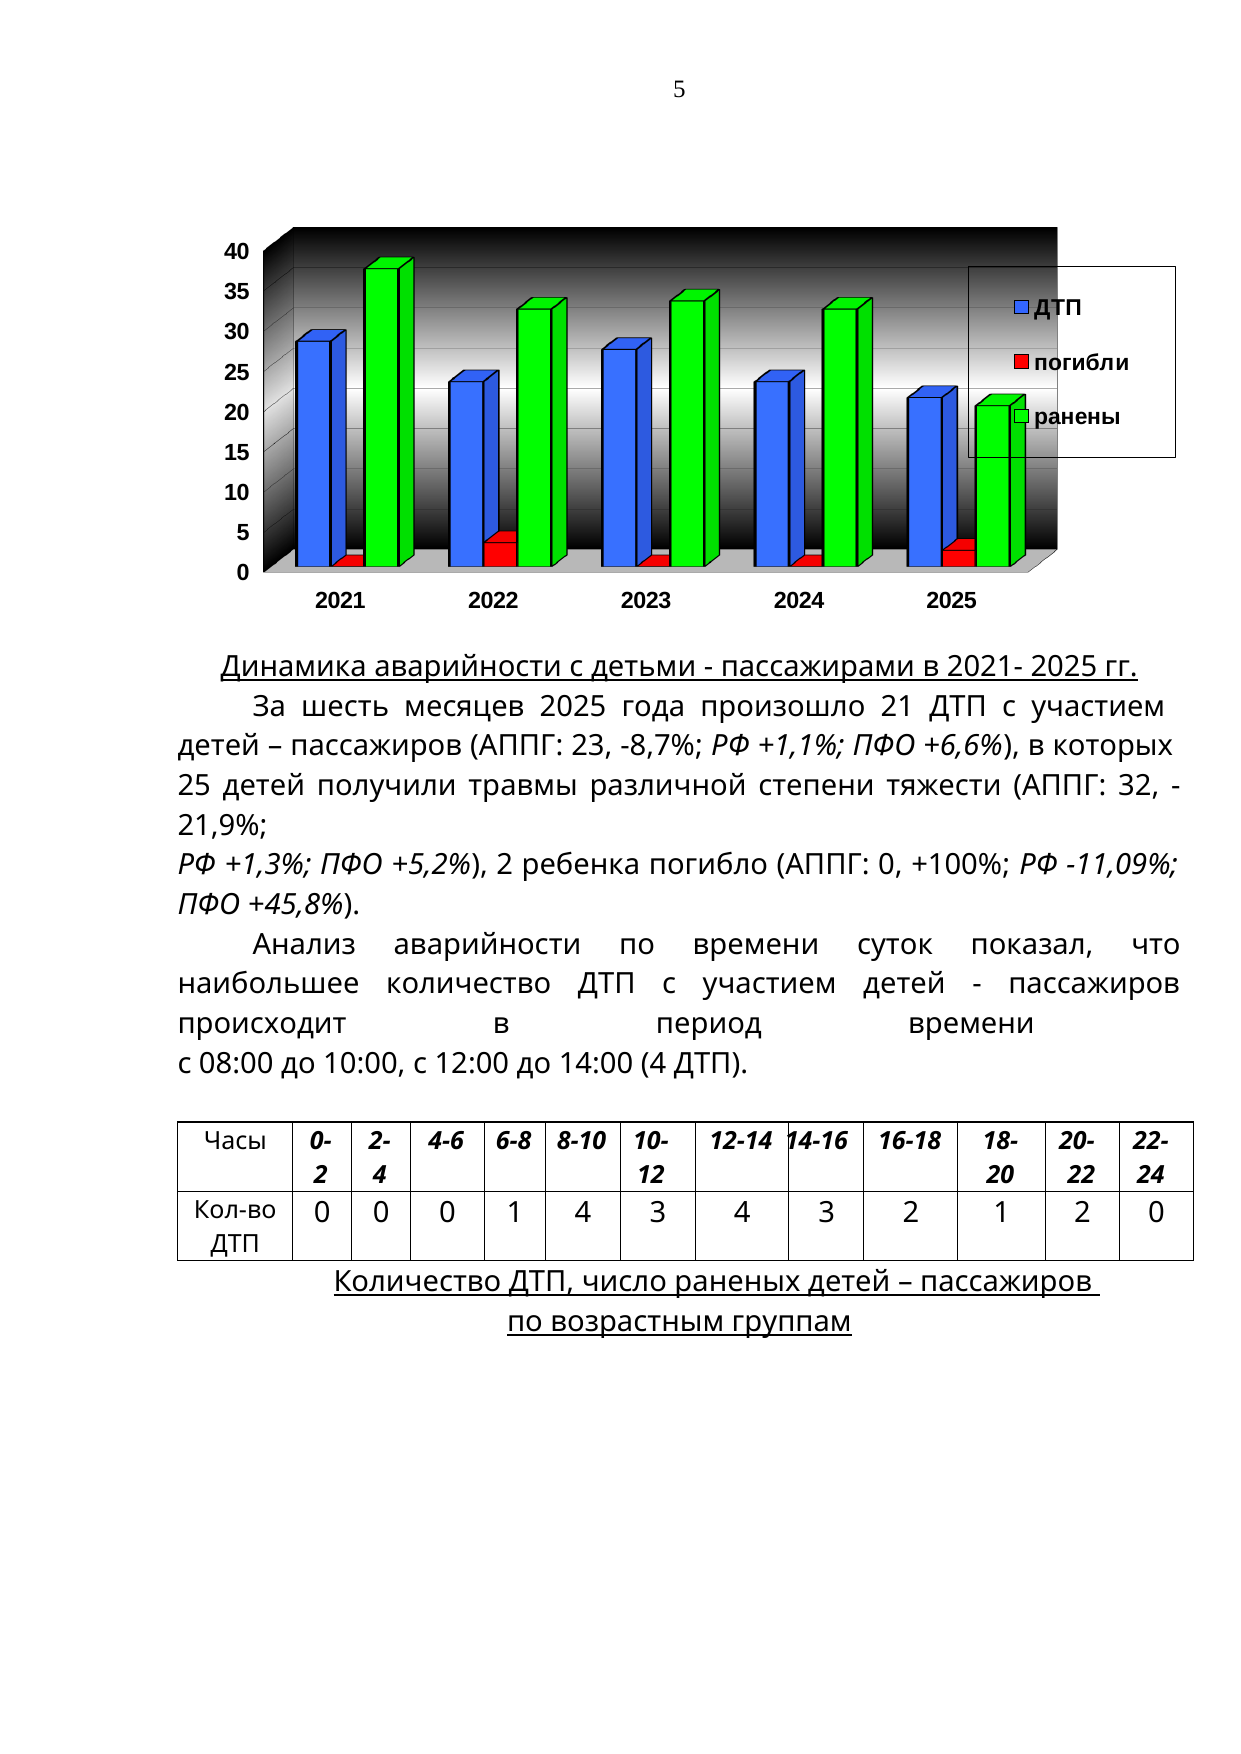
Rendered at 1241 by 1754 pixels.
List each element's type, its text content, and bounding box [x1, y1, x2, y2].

text Анализ аварийности по времени суток показал, что наибольшее количество ДТП с участием детей - пассажиров происходит в период времени с 08:00 до 10:00, с 12:00 до 14:00 (4 ДТП). [177, 923, 1181, 1082]
table_cell 0 [411, 1192, 484, 1260]
table_cell 1 [485, 1192, 545, 1260]
table_header 0-2 [293, 1123, 351, 1191]
table_cell 3 [621, 1192, 695, 1260]
table_cell Кол-во ДТП [178, 1192, 292, 1260]
table_cell 0 [293, 1192, 351, 1260]
table_cell 2 [864, 1192, 957, 1260]
table_cell 0 [352, 1192, 410, 1260]
table_header Часы [178, 1123, 292, 1191]
table_cell 4 [546, 1192, 620, 1260]
table_header 8-10 [546, 1123, 620, 1191]
table_cell 0 [1120, 1192, 1193, 1260]
table_cell 4 [696, 1192, 788, 1260]
table_header 20-22 [1046, 1123, 1119, 1191]
table_cell 3 [789, 1192, 863, 1260]
table_header 14-16 [789, 1123, 863, 1191]
table_cell 2 [1046, 1192, 1119, 1260]
table_header 16-18 [864, 1123, 957, 1191]
table_header 12-14 [696, 1123, 788, 1191]
text За шесть месяцев 2025 года произошло 21 ДТП с участием детей – пассажиров (АППГ: 23, -8,7%; РФ +1,1%; ПФО +6,6%), в которых 25 детей получили травмы различной степени тяжести (АППГ: 32, -21,9%; РФ +1,3%; ПФО +5,2%), 2 ребенка погибло (АППГ: 0, +100%; РФ -11,09%; ПФО +45,8%). [177, 685, 1181, 923]
table_header 2-4 [352, 1123, 410, 1191]
text Количество ДТП, число раненых детей – пассажиров по возрастным группам [177, 1261, 1181, 1340]
table_header 4-6 [411, 1123, 484, 1191]
table_cell 1 [958, 1192, 1045, 1260]
table_header 22-24 [1120, 1123, 1193, 1191]
table_header 6-8 [485, 1123, 545, 1191]
table_header 18-20 [958, 1123, 1045, 1191]
table_header 10-12 [621, 1123, 695, 1191]
text Динамика аварийности с детьми - пассажирами в 2021- 2025 гг. [177, 158, 1181, 685]
